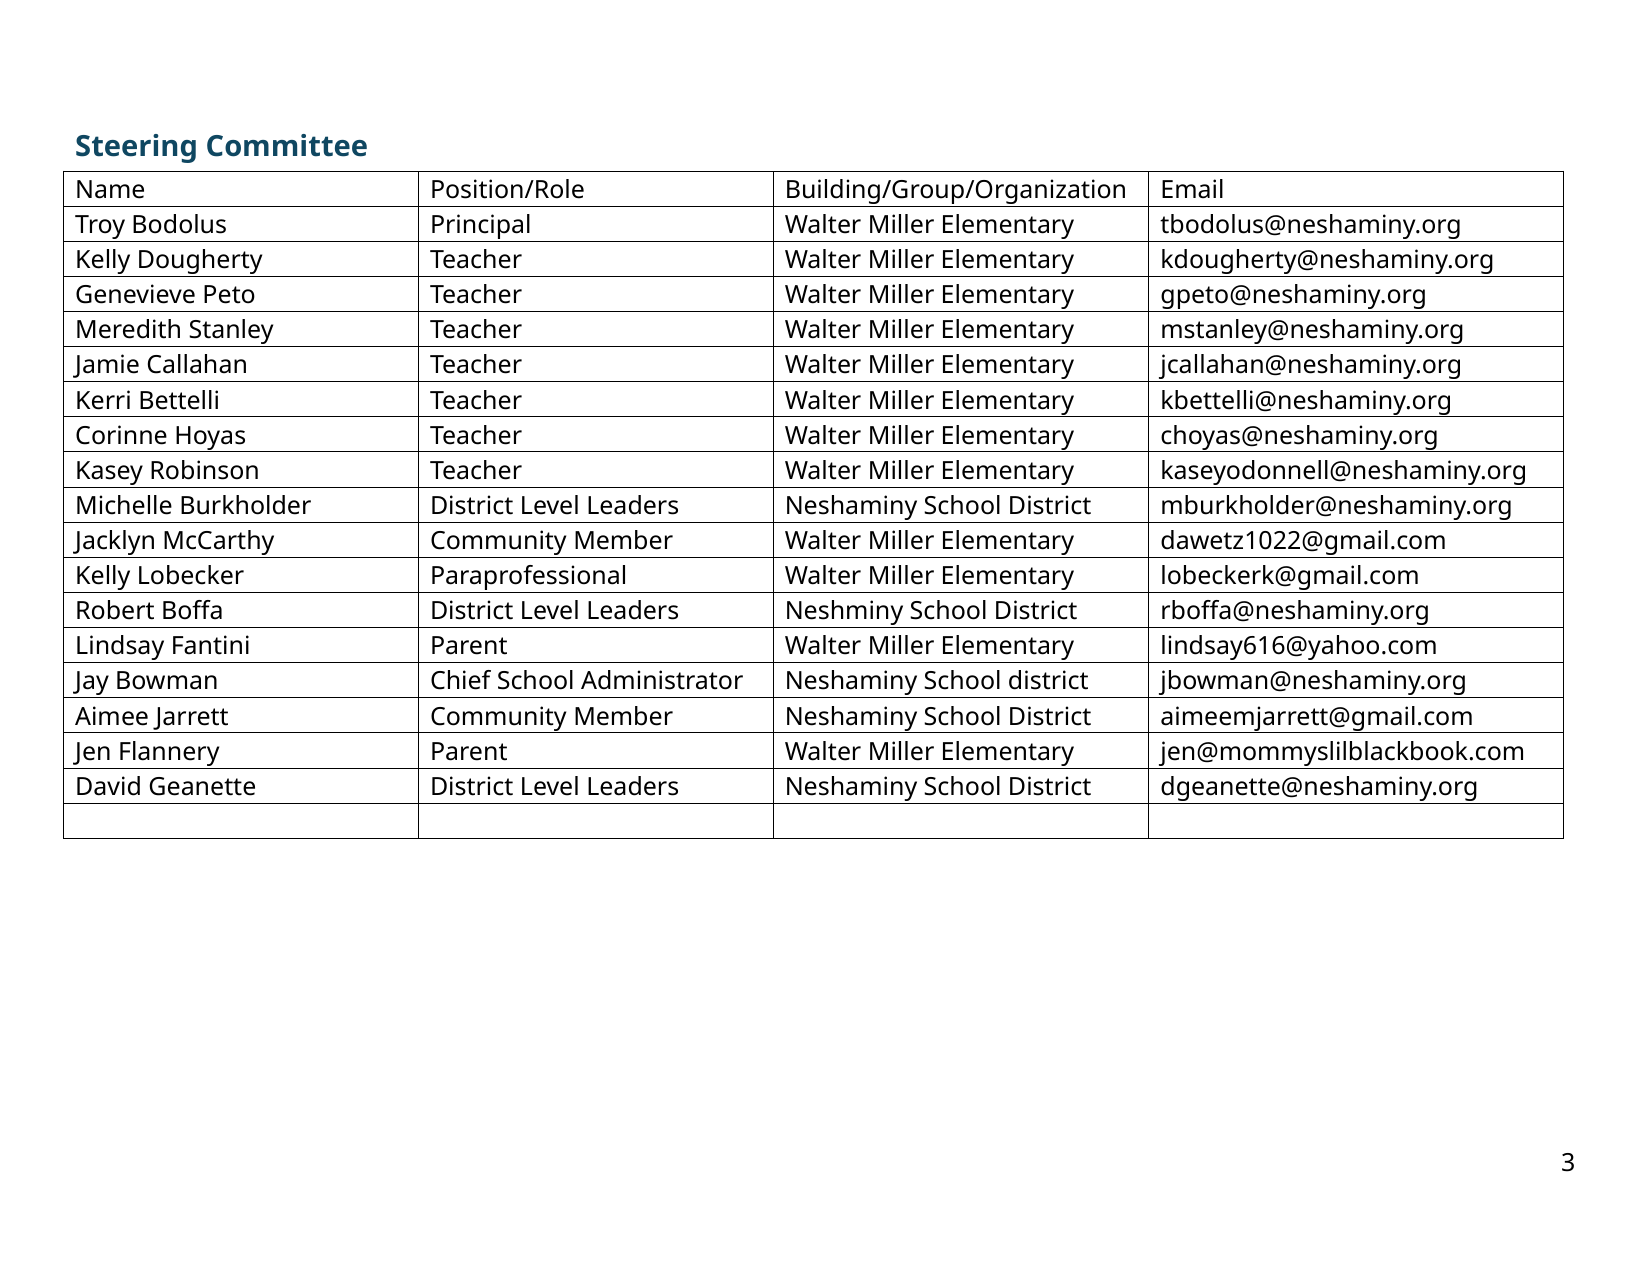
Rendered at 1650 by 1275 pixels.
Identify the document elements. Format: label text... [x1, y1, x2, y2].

table_cell Jen Flannery [64, 733, 418, 767]
table_cell Neshaminy School District [774, 488, 1148, 522]
table_cell Walter Miller Elementary [774, 452, 1148, 487]
table_cell aimeemjarrett@gmail.com [1149, 698, 1563, 732]
table_cell Walter Miller Elementary [774, 242, 1148, 276]
table_cell Jay Bowman [64, 663, 418, 697]
table_cell Kerri Bettelli [64, 382, 418, 416]
table_cell Community Member [419, 698, 773, 732]
table_cell Aimee Jarrett [64, 698, 418, 732]
table_cell Troy Bodolus [64, 207, 418, 241]
table_cell Walter Miller Elementary [774, 558, 1148, 592]
table_cell District Level Leaders [419, 593, 773, 627]
table_cell lobeckerk@gmail.com [1149, 558, 1563, 592]
table_cell Walter Miller Elementary [774, 523, 1148, 557]
table_cell Walter Miller Elementary [774, 733, 1148, 767]
table_cell Parent [419, 628, 773, 662]
table_cell dgeanette@neshaminy.org [1149, 769, 1563, 802]
table_cell gpeto@neshaminy.org [1149, 277, 1563, 311]
table_cell Chief School Administrator [419, 663, 773, 697]
table_cell mstanley@neshaminy.org [1149, 312, 1563, 346]
table_cell Meredith Stanley [64, 312, 418, 346]
table_cell Teacher [419, 347, 773, 381]
table_header Email [1149, 172, 1563, 206]
table_cell Corinne Hoyas [64, 417, 418, 451]
table_cell lindsay616@yahoo.com [1149, 628, 1563, 662]
table_cell Walter Miller Elementary [774, 382, 1148, 416]
table_cell Neshaminy School district [774, 663, 1148, 697]
table_cell Walter Miller Elementary [774, 628, 1148, 662]
table_cell Walter Miller Elementary [774, 207, 1148, 241]
table_cell kbettelli@neshaminy.org [1149, 382, 1563, 416]
table_cell choyas@neshaminy.org [1149, 417, 1563, 451]
table_cell Walter Miller Elementary [774, 277, 1148, 311]
table_cell Kelly Dougherty [64, 242, 418, 276]
table_cell Neshaminy School District [774, 698, 1148, 732]
table_cell Michelle Burkholder [64, 488, 418, 522]
subtitle Steering Committee [75, 125, 1575, 165]
table_cell tbodolus@neshaminy.org [1149, 207, 1563, 241]
table_cell David Geanette [64, 769, 418, 802]
table_cell Teacher [419, 417, 773, 451]
table_cell Principal [419, 207, 773, 241]
table_header Position/Role [419, 172, 773, 206]
table_cell Walter Miller Elementary [774, 417, 1148, 451]
table_cell District Level Leaders [419, 769, 773, 802]
table_cell kaseyodonnell@neshaminy.org [1149, 452, 1563, 487]
table_cell Community Member [419, 523, 773, 557]
table_cell Teacher [419, 312, 773, 346]
table_cell rboffa@neshaminy.org [1149, 593, 1563, 627]
table_cell [419, 804, 773, 838]
table_header Name [64, 172, 418, 206]
table_cell Walter Miller Elementary [774, 312, 1148, 346]
table_cell [64, 804, 418, 838]
table_cell Kasey Robinson [64, 452, 418, 487]
table_cell mburkholder@neshaminy.org [1149, 488, 1563, 522]
table_cell jcallahan@neshaminy.org [1149, 347, 1563, 381]
table_cell kdougherty@neshaminy.org [1149, 242, 1563, 276]
table_cell Neshminy School District [774, 593, 1148, 627]
table_cell Jacklyn McCarthy [64, 523, 418, 557]
table_cell jen@mommyslilblackbook.com [1149, 733, 1563, 767]
table_cell Robert Boffa [64, 593, 418, 627]
table_cell [1149, 804, 1563, 838]
table_cell Teacher [419, 382, 773, 416]
table_cell dawetz1022@gmail.com [1149, 523, 1563, 557]
table_cell Parent [419, 733, 773, 767]
table_cell District Level Leaders [419, 488, 773, 522]
table_cell Teacher [419, 452, 773, 487]
table_cell Teacher [419, 242, 773, 276]
table_cell Jamie Callahan [64, 347, 418, 381]
table_cell Lindsay Fantini [64, 628, 418, 662]
table_header Building/Group/Organization [774, 172, 1148, 206]
table_cell jbowman@neshaminy.org [1149, 663, 1563, 697]
table_cell Walter Miller Elementary [774, 347, 1148, 381]
table_cell [774, 804, 1148, 838]
table_cell Teacher [419, 277, 773, 311]
table_cell Paraprofessional [419, 558, 773, 592]
table_cell Genevieve Peto [64, 277, 418, 311]
table_cell Kelly Lobecker [64, 558, 418, 592]
table_cell Neshaminy School District [774, 769, 1148, 802]
